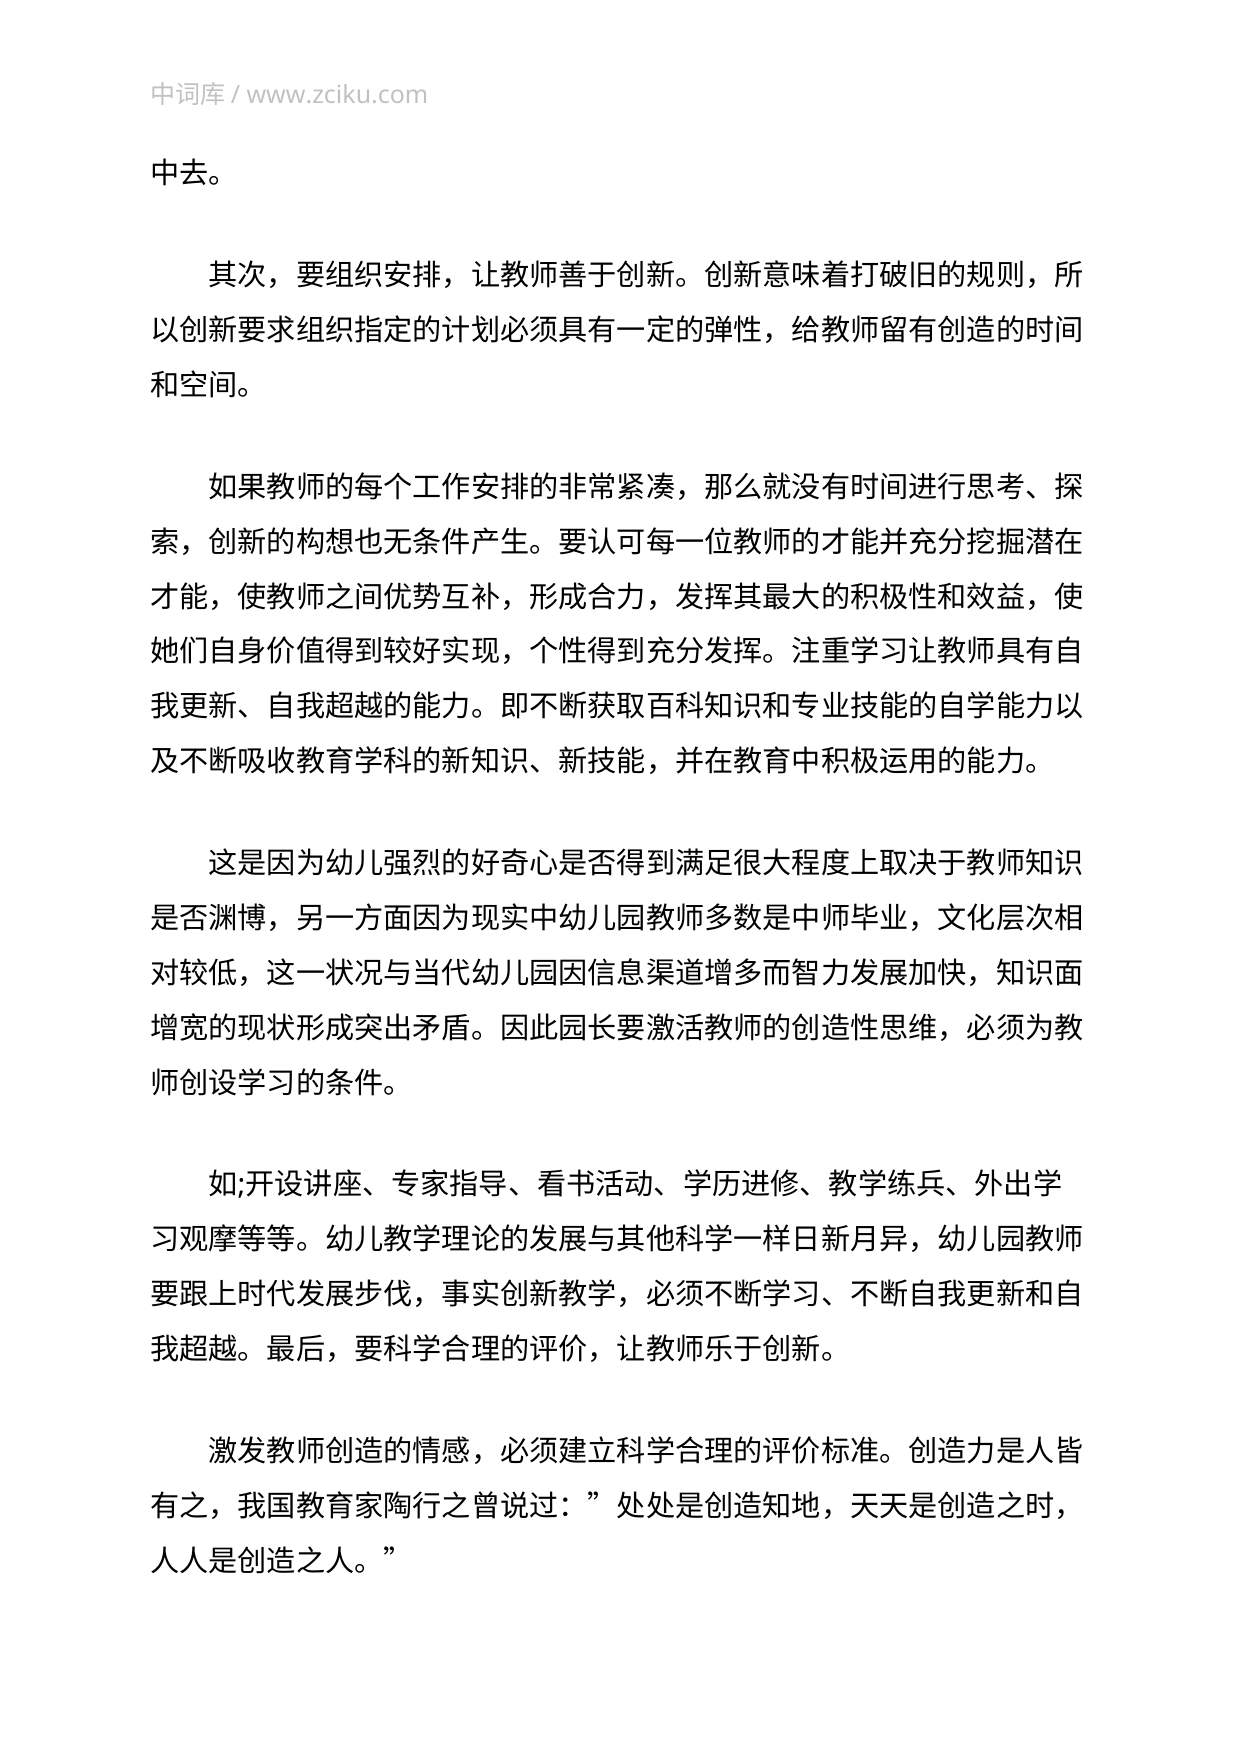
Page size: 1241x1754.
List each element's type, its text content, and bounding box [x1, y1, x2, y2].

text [150, 150, 1090, 192]
text 如果教师的每个工作安排的非常紧凑，那么就没有时间进行思考、探索，创新的构想也无条件产生。要认可每一位教师的才能并充分挖掘潜在才能，使教师之间优势互补，形成合力，发挥其最大的积极性和效益，使她们自身价值得到较好实现，个性得到充分发挥。注重学习让教师具有自我更新、自我超越的能力。即不断获取百科知识和专业技能的自学能力以及不断吸收教育学科的新知识、新技能，并在教育中积极运用的能力。 [150, 463, 1090, 780]
text 如;开设讲座、专家指导、看书活动、学历进修、教学练兵、外出学习观摩等等。幼儿教学理论的发展与其他科学一样日新月异，幼儿园教师要跟上时代发展步伐，事实创新教学，必须不断学习、不断自我更新和自我超越。最后，要科学合理的评价，让教师乐于创新。 [150, 1161, 1090, 1368]
text 这是因为幼儿强烈的好奇心是否得到满足很大程度上取决于教师知识是否渊博，另一方面因为现实中幼儿园教师多数是中师毕业，文化层次相对较低，这一状况与当代幼儿园因信息渠道增多而智力发展加快，知识面增宽的现状形成突出矛盾。因此园长要激活教师的创造性思维，必须为教师创设学习的条件。 [150, 839, 1090, 1101]
text 激发教师创造的情感，必须建立科学合理的评价标准。创造力是人皆有之，我国教育家陶行之曾说过：”处处是创造知地，天天是创造之时，人人是创造之人。” [150, 1427, 1090, 1579]
text 其次，要组织安排，让教师善于创新。创新意味着打破旧的规则，所以创新要求组织指定的计划必须具有一定的弹性，给教师留有创造的时间和空间。 [150, 252, 1090, 404]
